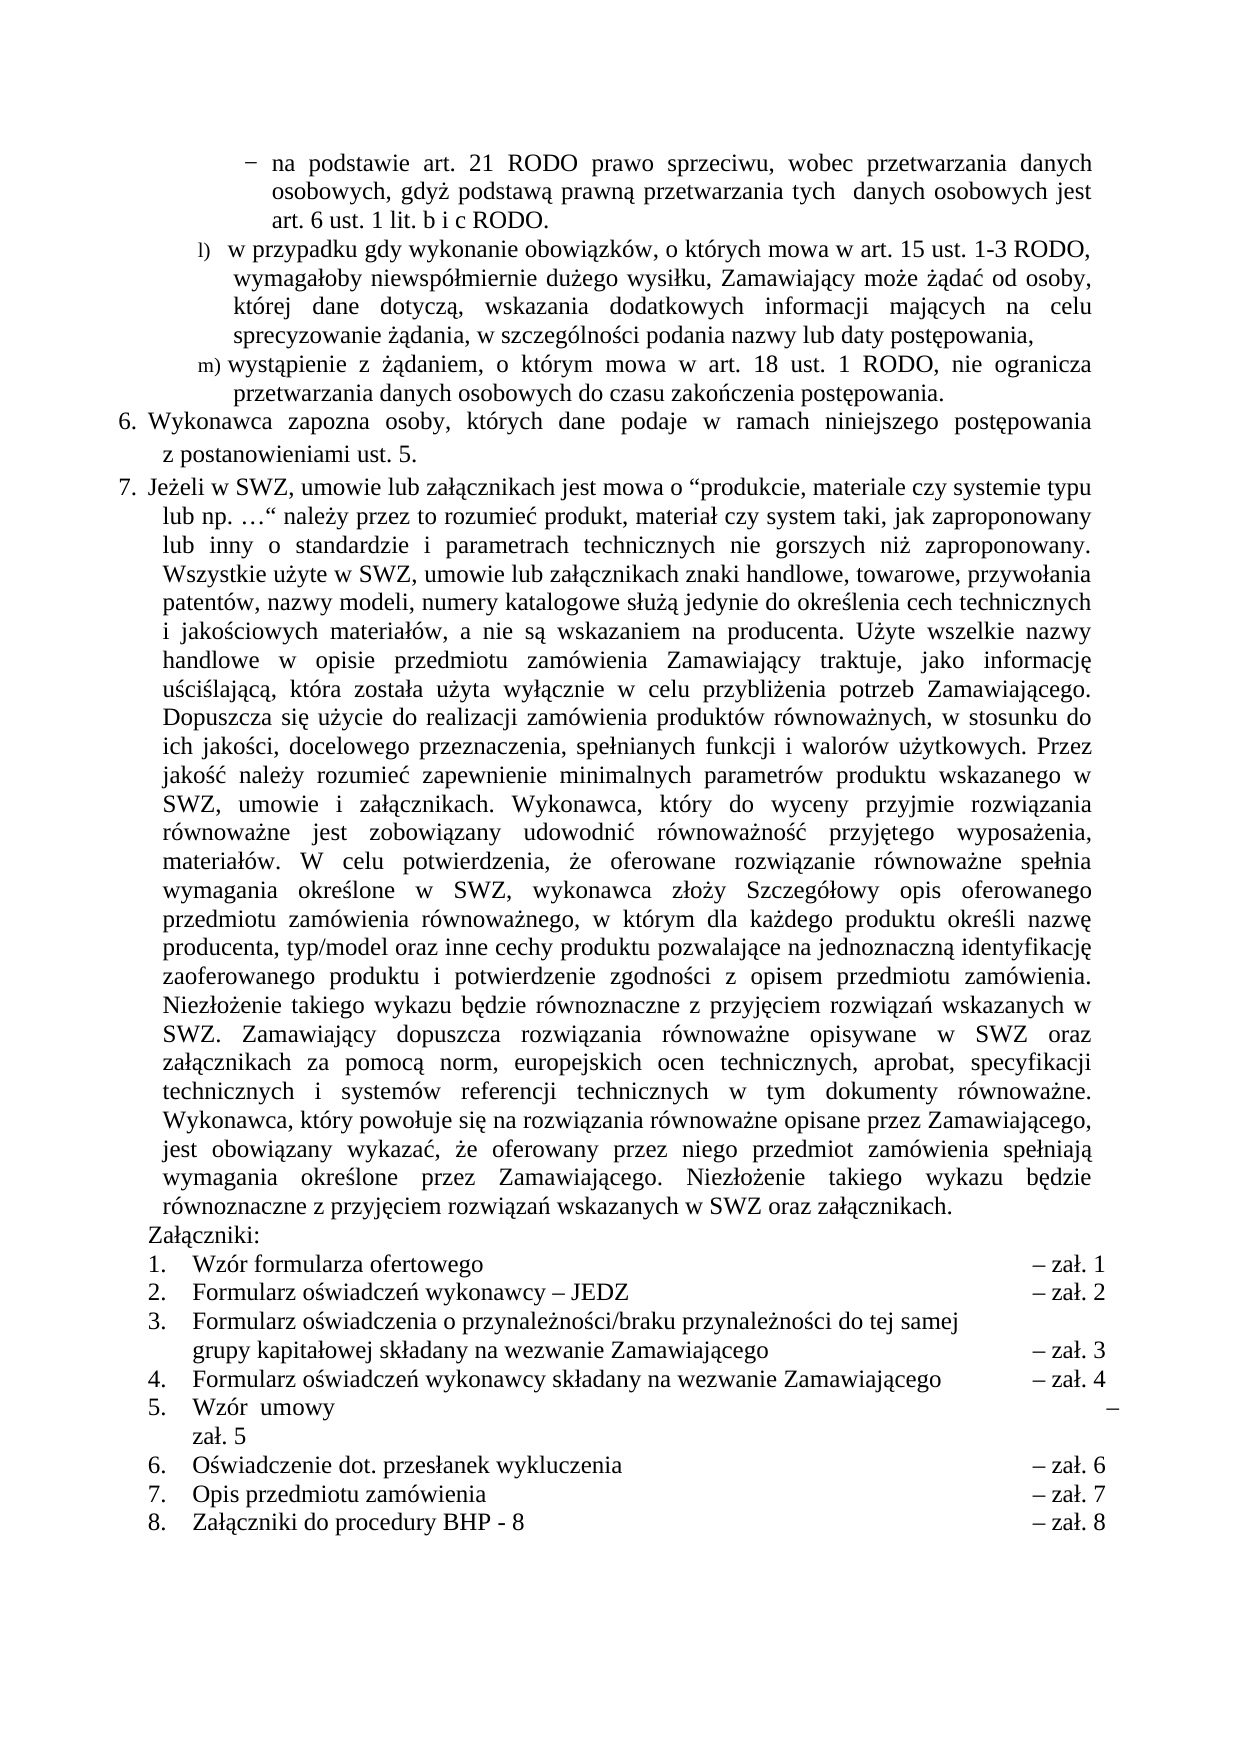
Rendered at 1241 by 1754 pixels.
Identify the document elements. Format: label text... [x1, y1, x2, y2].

list wystąpienie z żądaniem, o którym mowa w art. 18 ust. 1 RODO, nie ogranicza przetwarzania danych osobowych do czasu zakończenia postępowania. [198, 349, 1092, 406]
list Oświadczenie dot. przesłanek wykluczenia – zał. 6 [148, 1450, 1122, 1479]
list grupy kapitałowej składany na wezwanie Zamawiającego – zał. 3 [192, 1335, 1122, 1364]
list Formularz oświadczeń wykonawcy składany na wezwanie Zamawiającego – zał. 4 [148, 1364, 1122, 1392]
list na podstawie art. 21 RODO prawo sprzeciwu, wobec przetwarzania danych osobowych, gdyż podstawą prawną przetwarzania tych danych osobowych jest art. 6 ust. 1 lit. b i c RODO. [242, 148, 1092, 234]
list Załączniki do procedury BHP - 8 – zał. 8 [148, 1507, 1122, 1536]
list Wzór umowy – zał. 5 [148, 1392, 1122, 1450]
list Wzór formularza ofertowego – zał. 1 [148, 1249, 1122, 1277]
list Wykonawca zapozna osoby, których dane podaje w ramach niniejszego postępowania z postanowieniami ust. 5. [118, 406, 1092, 468]
list Formularz oświadczenia o przynależności/braku przynależności do tej samej [148, 1306, 1122, 1335]
list Formularz oświadczeń wykonawcy – JEDZ – zał. 2 [148, 1277, 1122, 1306]
list Jeżeli w SWZ, umowie lub załącznikach jest mowa o “produkcie, materiale czy systemie typu lub np. …“ należy przez to rozumieć produkt, materiał czy system taki, jak zaproponowany lub inny o standardzie i parametrach technicznych nie gorszych niż zaproponowany. Wszystkie użyte w SWZ, umowie lub załącznikach znaki handlowe, towarowe, przywołania patentów, nazwy modeli, numery katalogowe służą jedynie do określenia cech technicznych i jakościowych materiałów, a nie są wskazaniem na producenta. Użyte wszelkie nazwy handlowe w opisie przedmiotu zamówienia Zamawiający traktuje, jako informację uściślającą, która została użyta wyłącznie w celu przybliżenia potrzeb Zamawiającego. Dopuszcza się użycie do realizacji zamówienia produktów równoważnych, w stosunku do ich jakości, docelowego przeznaczenia, spełnianych funkcji i walorów użytkowych. Przez jakość należy rozumieć zapewnienie minimalnych parametrów produktu wskazanego w SWZ, umowie i załącznikach. Wykonawca, który do wyceny przyjmie rozwiązania równoważne jest zobowiązany udowodnić równoważność przyjętego wyposażenia, materiałów. W celu potwierdzenia, że oferowane rozwiązanie równoważne spełnia wymagania określone w SWZ, wykonawca złoży Szczegółowy opis oferowanego przedmiotu zamówienia równoważnego, w którym dla każdego produktu określi nazwę producenta, typ/model oraz inne cechy produktu pozwalające na jednoznaczną identyfikację zaoferowanego produktu i potwierdzenie zgodności z opisem przedmiotu zamówienia. Niezłożenie takiego wykazu będzie równoznaczne z przyjęciem rozwiązań wskazanych w SWZ. Zamawiający dopuszcza rozwiązania równoważne opisywane w SWZ oraz załącznikach za pomocą norm, europejskich ocen technicznych, aprobat, specyfikacji technicznych i systemów referencji technicznych w tym dokumenty równoważne. Wykonawca, który powołuje się na rozwiązania równoważne opisane przez Zamawiającego, jest obowiązany wykazać, że oferowany przez niego przedmiot zamówienia spełniają wymagania określone przez Zamawiającego. Niezłożenie takiego wykazu będzie równoznaczne z przyjęciem rozwiązań wskazanych w SWZ oraz załącznikach. [118, 472, 1092, 1220]
text Załączniki: [148, 1220, 1092, 1249]
list w przypadku gdy wykonanie obowiązków, o których mowa w art. 15 ust. 1-3 RODO, wymagałoby niewspółmiernie dużego wysiłku, Zamawiający może żądać od osoby, której dane dotyczą, wskazania dodatkowych informacji mających na celu sprecyzowanie żądania, w szczególności podania nazwy lub daty postępowania, [198, 234, 1092, 349]
list Opis przedmiotu zamówienia – zał. 7 [148, 1479, 1122, 1507]
